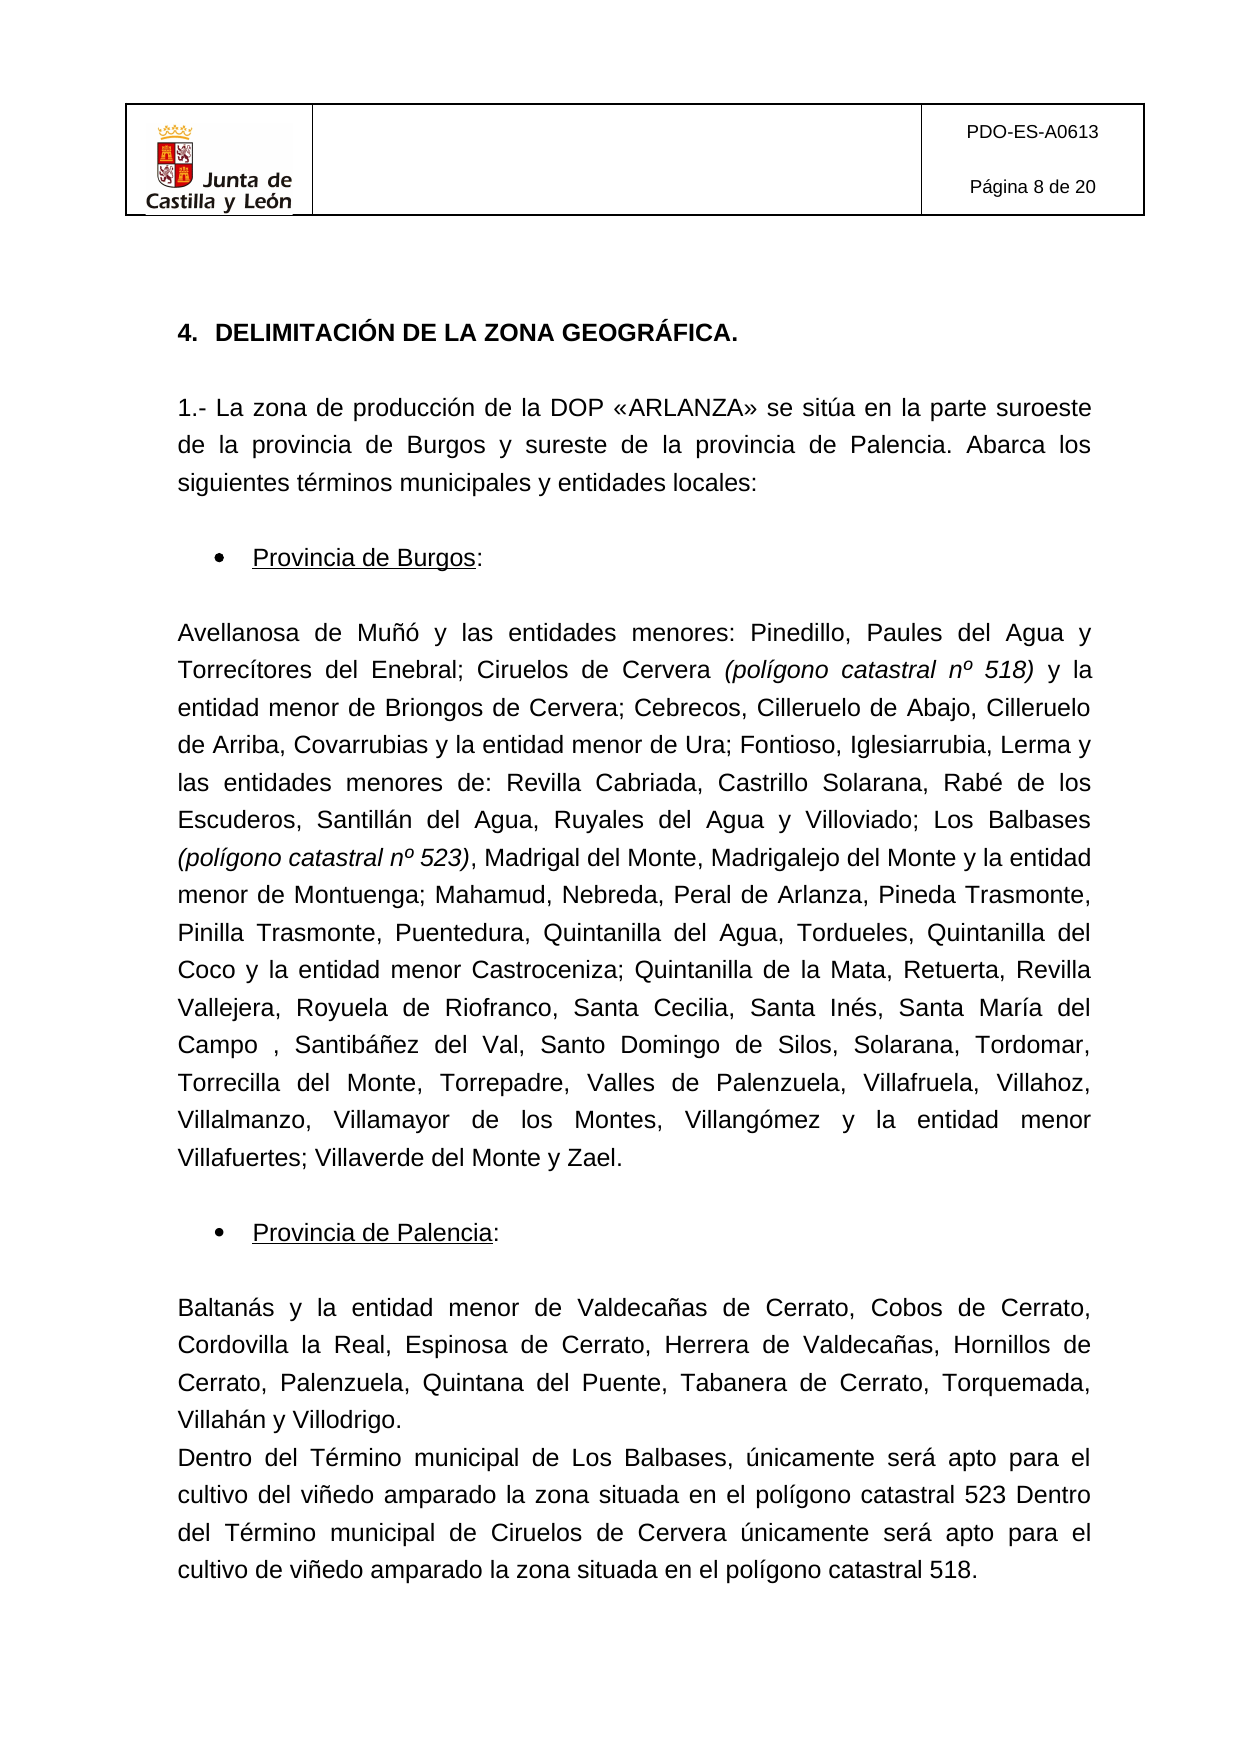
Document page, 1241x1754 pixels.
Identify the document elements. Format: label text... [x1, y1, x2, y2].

text Avellanosa de Muñó y las entidades menores: Pinedillo, Paules del Agua y Torrecítores del Enebral; Ciruelos de Cervera (polígono catastral nº 518) y la entidad menor de Briongos de Cervera; Cebrecos, Cilleruelo de Abajo, Cilleruelo de Arriba, Covarrubias y la entidad menor de Ura; Fontioso, Iglesiarrubia, Lerma y las entidades menores de: Revilla Cabriada, Castrillo Solarana, Rabé de los Escuderos, Santillán del Agua, Ruyales del Agua y Villoviado; Los Balbases (polígono catastral nº 523), Madrigal del Monte, Madrigalejo del Monte y la entidad menor de Montuenga; Mahamud, Nebreda, Peral de Arlanza, Pineda Trasmonte, Pinilla Trasmonte, Puentedura, Quintanilla del Agua, Tordueles, Quintanilla del Coco y la entidad menor Castroceniza; Quintanilla de la Mata, Retuerta, Revilla Vallejera, Royuela de Riofranco, Santa Cecilia, Santa Inés, Santa María del Campo , Santibáñez del Val, Santo Domingo de Silos, Solarana, Tordomar, Torrecilla del Monte, Torrepadre, Valles de Palenzuela, Villafruela, Villahoz, Villalmanzo, Villamayor de los Montes, Villangómez y la entidad menor Villafuertes; Villaverde del Monte y Zael. [177, 611, 1092, 1174]
list Provincia de Burgos: [215, 536, 1092, 574]
text Baltanás y la entidad menor de Valdecañas de Cerrato, Cobos de Cerrato, Cordovilla la Real, Espinosa de Cerrato, Herrera de Valdecañas, Hornillos de Cerrato, Palenzuela, Quintana del Puente, Tabanera de Cerrato, Torquemada, Villahán y Villodrigo. [177, 1286, 1092, 1436]
text Dentro del Término municipal de Los Balbases, únicamente será apto para el cultivo del viñedo amparado la zona situada en el polígono catastral 523 Dentro del Término municipal de Ciruelos de Cervera únicamente será apto para el cultivo de viñedo amparado la zona situada en el polígono catastral 518. [177, 1436, 1092, 1586]
list Provincia de Palencia: [215, 1211, 1092, 1249]
picture [145, 123, 293, 215]
list DELIMITACIÓN DE LA ZONA GEOGRÁFICA. [177, 311, 1092, 349]
list 1.- La zona de producción de la DOP «ARLANZA» se sitúa en la parte suroeste de la provincia de Burgos y sureste de la provincia de Palencia. Abarca los siguientes términos municipales y entidades locales: [177, 386, 1092, 499]
